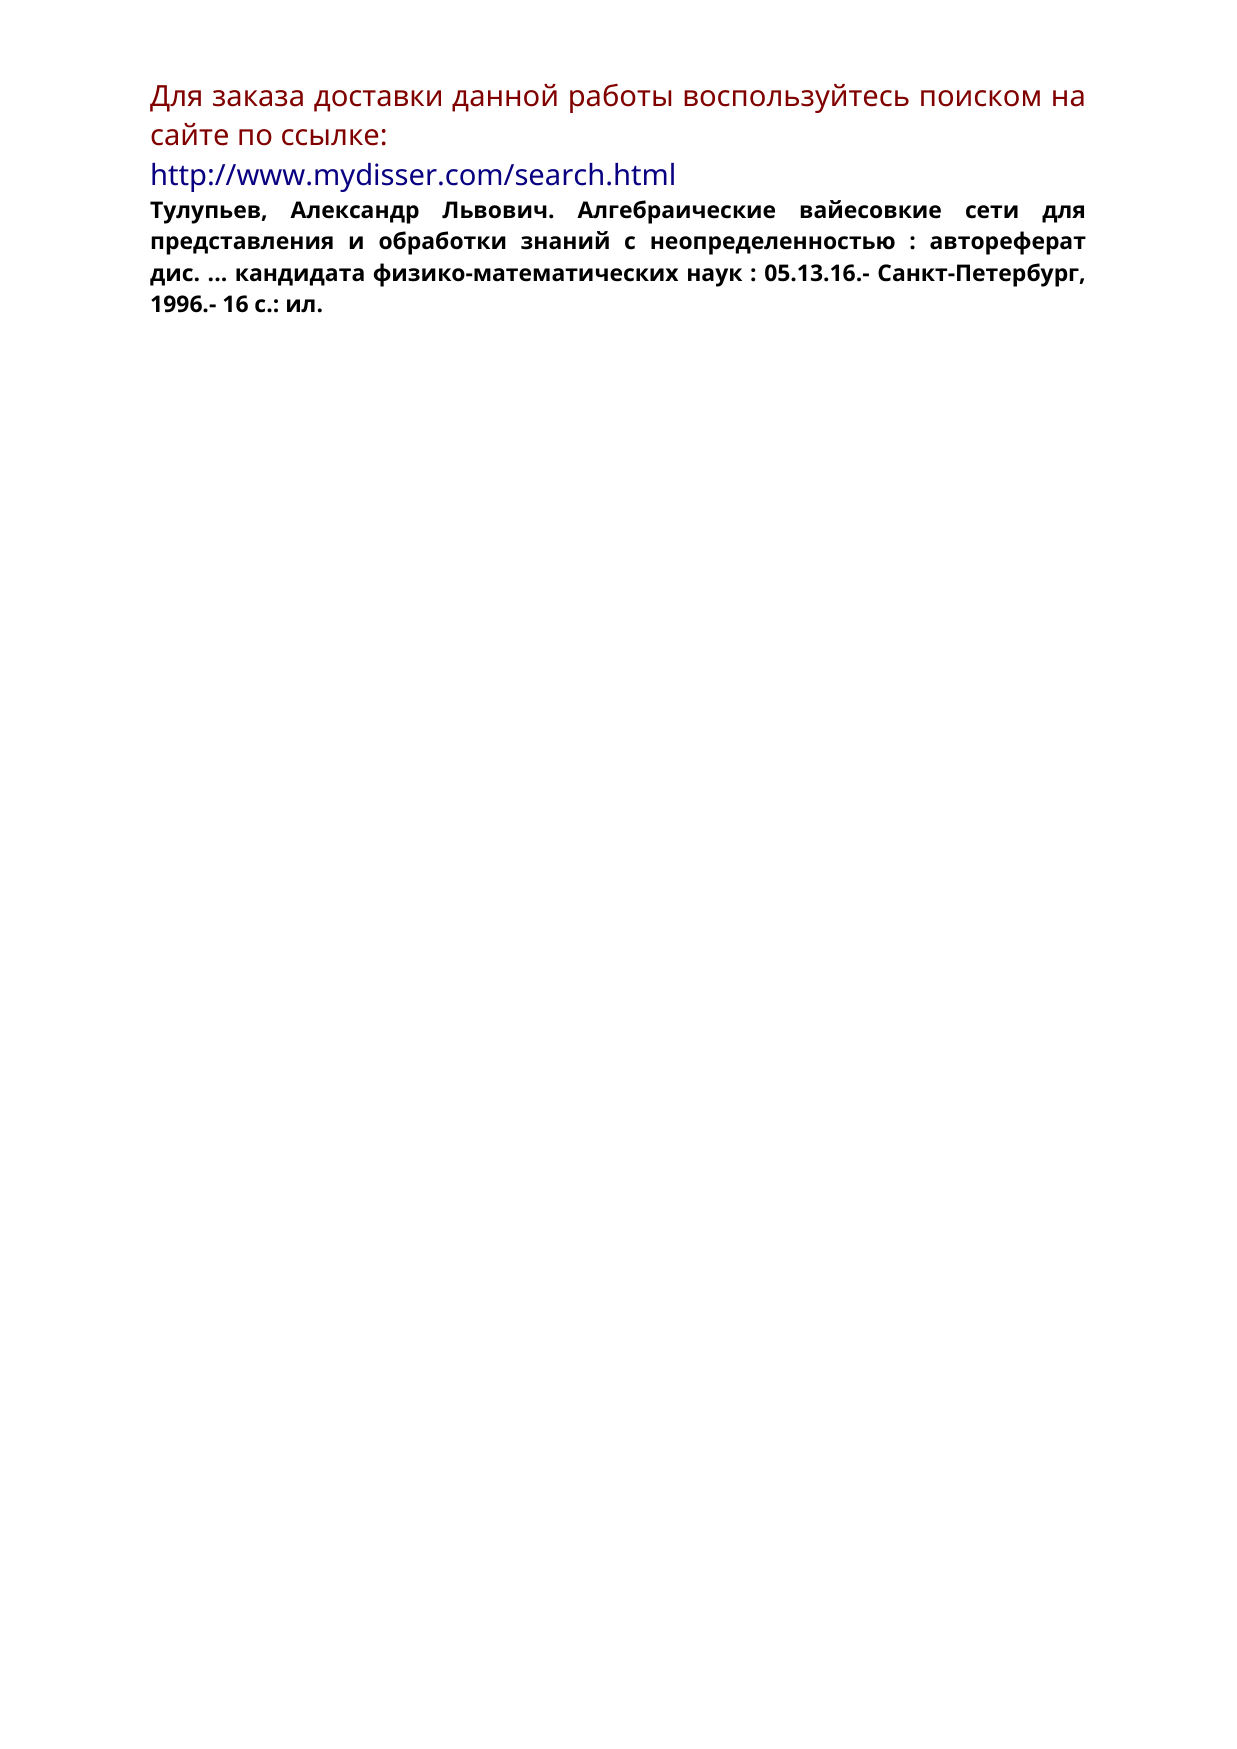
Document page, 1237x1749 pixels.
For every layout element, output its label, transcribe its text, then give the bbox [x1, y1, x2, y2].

text Тулупьев, Александр Львович. Алгебраические вайесовкие сети для представления и обработки знаний с неопределенностью : автореферат дис. ... кандидата физико-математических наук : 05.13.16.- Санкт-Петербург, 1996.- 16 с.: ил. [150, 194, 1086, 319]
